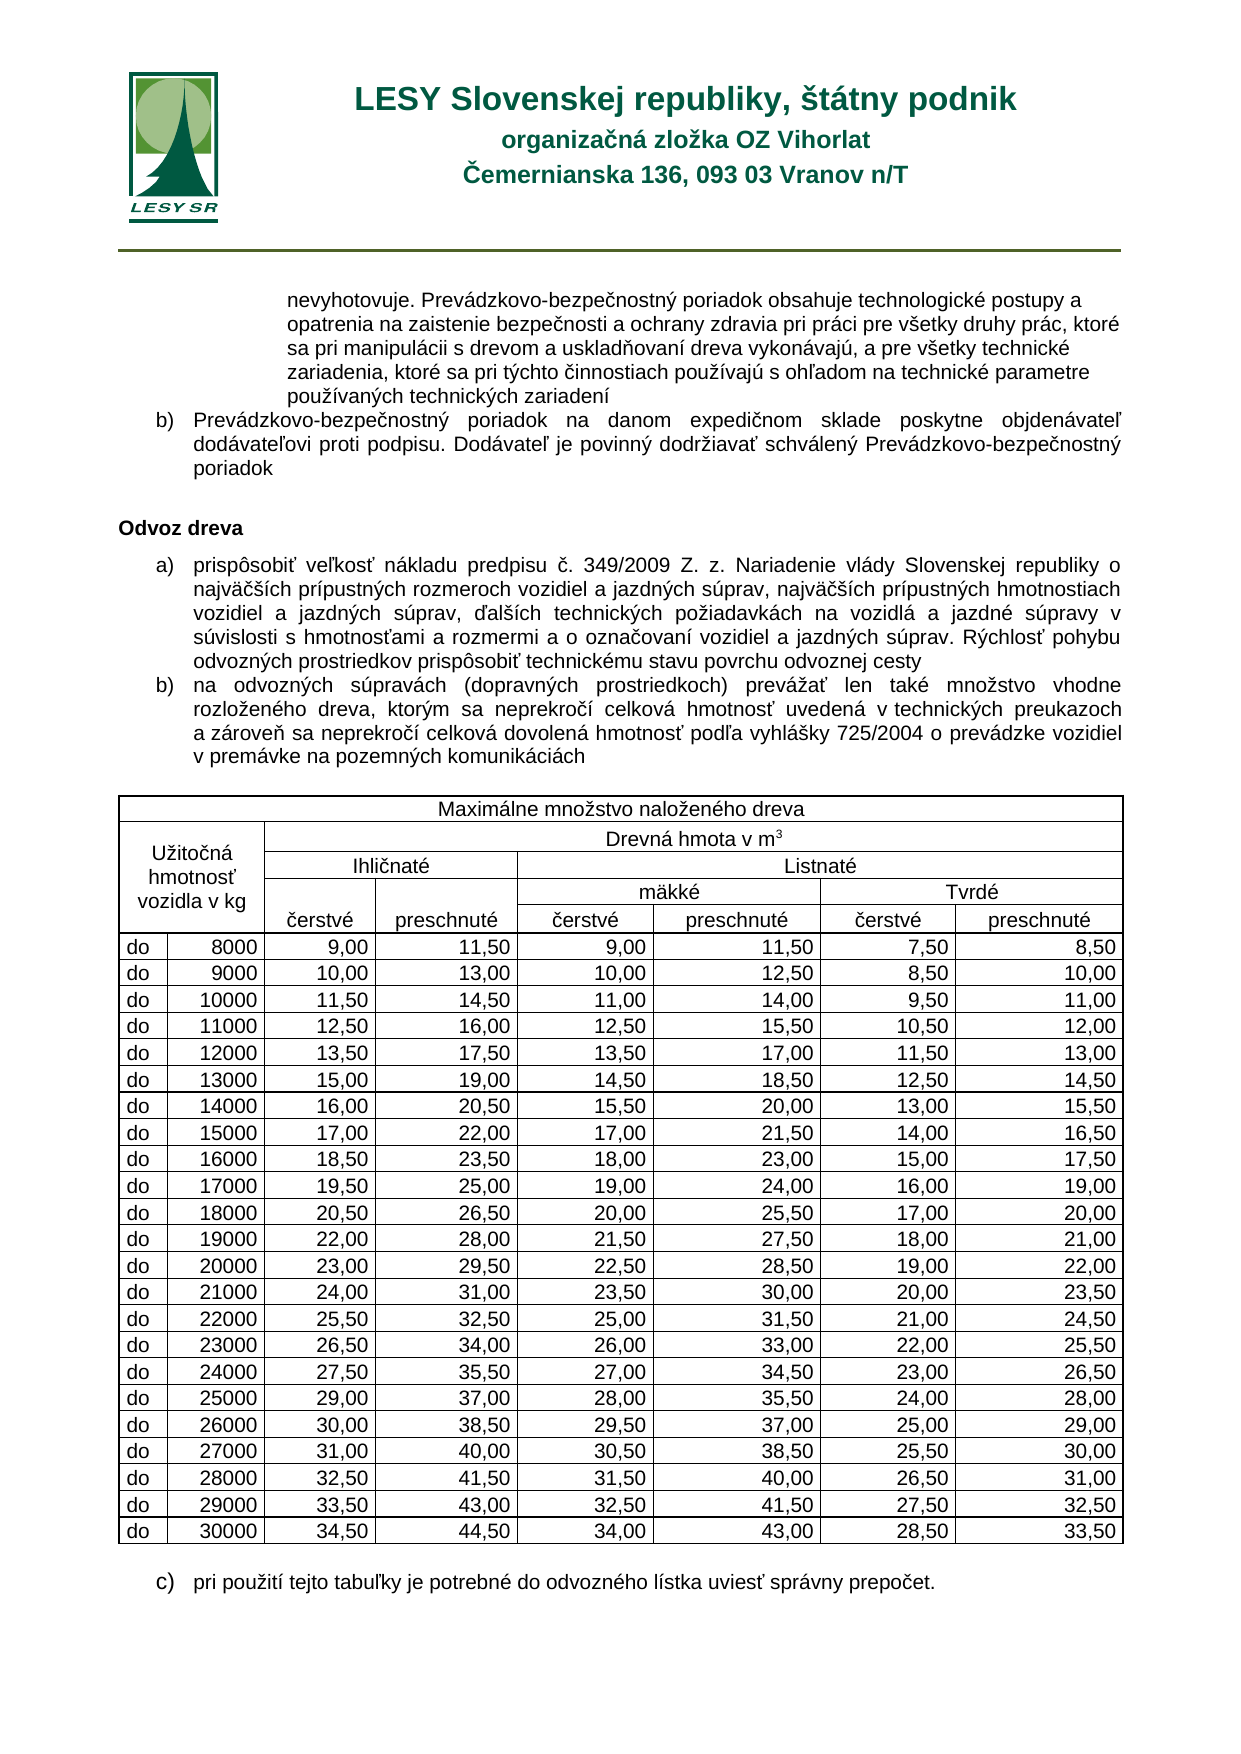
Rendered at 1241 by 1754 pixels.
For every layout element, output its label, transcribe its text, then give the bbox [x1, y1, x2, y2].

table_cell 16,00 [376, 1013, 517, 1038]
table_cell 26,50 [956, 1358, 1122, 1384]
table_cell 18,00 [518, 1146, 653, 1171]
table_cell do [120, 1385, 167, 1410]
table_cell 41,50 [376, 1464, 517, 1490]
table_cell do [120, 1225, 167, 1251]
table_cell 28,50 [821, 1518, 955, 1543]
table_cell 40,00 [376, 1438, 517, 1463]
table_cell 23,00 [654, 1146, 820, 1171]
table_cell 11,50 [265, 986, 375, 1012]
table_cell do [120, 1491, 167, 1516]
table_cell 15,50 [956, 1093, 1122, 1118]
table_cell do [120, 1438, 167, 1463]
table_cell do [120, 1332, 167, 1357]
table_cell do [120, 1305, 167, 1331]
table_cell 32,50 [956, 1491, 1122, 1516]
table_cell 24,00 [265, 1279, 375, 1304]
table_cell do [120, 1093, 167, 1118]
table_cell 28,00 [518, 1385, 653, 1410]
table_cell 13,50 [265, 1039, 375, 1065]
table_cell 20,00 [654, 1093, 820, 1118]
table_cell 8,50 [821, 960, 955, 985]
table_cell 10,50 [821, 1013, 955, 1038]
table_cell 26,50 [376, 1199, 517, 1224]
table_cell do [120, 1464, 167, 1490]
table_cell do [120, 1252, 167, 1277]
table_cell 12,50 [654, 960, 820, 985]
table_cell do [120, 1119, 167, 1144]
table_cell 34,50 [654, 1358, 820, 1384]
table_cell mäkké [518, 879, 820, 904]
table_cell 28000 [168, 1464, 264, 1490]
table_cell 25,00 [376, 1172, 517, 1198]
table_cell 27000 [168, 1438, 264, 1463]
table_cell 27,50 [265, 1358, 375, 1384]
table_cell do [120, 960, 167, 985]
table_cell 35,50 [654, 1385, 820, 1410]
table_cell 20,00 [518, 1199, 653, 1224]
table_cell do [120, 1066, 167, 1091]
table_cell 22,00 [821, 1332, 955, 1357]
table_cell 34,00 [376, 1332, 517, 1357]
table_cell 17,00 [265, 1119, 375, 1144]
table_cell 33,50 [265, 1491, 375, 1516]
table_cell 38,50 [376, 1411, 517, 1437]
table_cell 17,00 [654, 1039, 820, 1065]
table_cell do [120, 1146, 167, 1171]
table_cell 18,00 [821, 1225, 955, 1251]
table_cell 26,50 [821, 1464, 955, 1490]
table_cell 16,00 [821, 1172, 955, 1198]
table_cell 16000 [168, 1146, 264, 1171]
list Prevádzkovo-bezpečnostný poriadok na danom expedičnom sklade poskytne objdenávateľ dodávateľovi proti podpisu. Dodávateľ je povinný dodržiavať schválený Prevádzkovo-bezpečnostný poriadok [156, 408, 1122, 480]
table_cell 19,00 [376, 1066, 517, 1091]
table_cell Drevná hmota v m3 [265, 822, 1122, 851]
table_cell 23,00 [265, 1252, 375, 1277]
table_cell 25,00 [821, 1411, 955, 1437]
table_cell do [120, 1172, 167, 1198]
table_cell 21,50 [654, 1119, 820, 1144]
table_cell 17,00 [821, 1199, 955, 1224]
table_cell 17000 [168, 1172, 264, 1198]
table_cell 26,00 [518, 1332, 653, 1357]
table_cell 21000 [168, 1279, 264, 1304]
table_cell 22,00 [265, 1225, 375, 1251]
table_cell 31,00 [956, 1464, 1122, 1490]
table_cell 13,50 [518, 1039, 653, 1065]
table_cell 27,50 [821, 1491, 955, 1516]
table_cell 25,50 [654, 1199, 820, 1224]
table_cell 13000 [168, 1066, 264, 1091]
table_cell 35,50 [376, 1358, 517, 1384]
table_cell 16,00 [265, 1093, 375, 1118]
table_cell 23000 [168, 1332, 264, 1357]
table_cell 22,00 [956, 1252, 1122, 1277]
table_cell 28,00 [376, 1225, 517, 1251]
table_cell 14,50 [518, 1066, 653, 1091]
table_cell 19,50 [265, 1172, 375, 1198]
table_cell 11,50 [821, 1039, 955, 1065]
table_cell 15,00 [821, 1146, 955, 1171]
table_cell 10,00 [518, 960, 653, 985]
table_cell 32,50 [376, 1305, 517, 1331]
table_cell 28,00 [956, 1385, 1122, 1410]
table_cell 19000 [168, 1225, 264, 1251]
table_cell 9,00 [518, 934, 653, 959]
table_cell 32,50 [518, 1491, 653, 1516]
table_cell 30,00 [956, 1438, 1122, 1463]
table_cell 13,00 [956, 1039, 1122, 1065]
text Odvoz dreva [118, 516, 1122, 540]
table_cell 23,50 [376, 1146, 517, 1171]
table_cell 29000 [168, 1491, 264, 1516]
table_cell 13,00 [376, 960, 517, 985]
table_cell 9,50 [821, 986, 955, 1012]
table_cell 19,00 [821, 1252, 955, 1277]
table_cell 12,00 [956, 1013, 1122, 1038]
table_cell 17,50 [376, 1039, 517, 1065]
table_cell 12000 [168, 1039, 264, 1065]
table_cell 32,50 [265, 1464, 375, 1490]
table_cell 25,50 [265, 1305, 375, 1331]
table_cell 8,50 [956, 934, 1122, 959]
table_header Maximálne množstvo naloženého dreva [120, 797, 1122, 821]
table_cell 26,50 [265, 1332, 375, 1357]
table_cell 18000 [168, 1199, 264, 1224]
table_cell 11000 [168, 1013, 264, 1038]
table_cell 7,50 [821, 934, 955, 959]
table_cell 31,50 [518, 1464, 653, 1490]
table_cell 20,50 [265, 1199, 375, 1224]
table_cell 14,00 [821, 1119, 955, 1144]
table_cell 31,50 [654, 1305, 820, 1331]
table_cell 25,00 [518, 1305, 653, 1331]
table_cell 11,00 [518, 986, 653, 1012]
table_cell 17,00 [518, 1119, 653, 1144]
table_cell 14000 [168, 1093, 264, 1118]
table_cell čerstvé [821, 905, 955, 932]
table_cell 20,50 [376, 1093, 517, 1118]
table_cell 9000 [168, 960, 264, 985]
table_cell 40,00 [654, 1464, 820, 1490]
table_cell 10000 [168, 986, 264, 1012]
table_cell 29,00 [265, 1385, 375, 1410]
table_cell do [120, 1279, 167, 1304]
table_cell 22,00 [376, 1119, 517, 1144]
table_cell 44,50 [376, 1518, 517, 1543]
table_cell preschnuté [956, 905, 1122, 932]
table_cell 22,50 [518, 1252, 653, 1277]
table_cell 25,50 [956, 1332, 1122, 1357]
table_cell 31,00 [376, 1279, 517, 1304]
table_cell 12,50 [821, 1066, 955, 1091]
table_cell 38,50 [654, 1438, 820, 1463]
table_cell 23,50 [518, 1279, 653, 1304]
table_cell 30,50 [518, 1438, 653, 1463]
table_cell 23,50 [956, 1279, 1122, 1304]
table_cell 27,00 [518, 1358, 653, 1384]
table_cell 24,00 [821, 1385, 955, 1410]
table_cell do [120, 1199, 167, 1224]
table_cell 43,00 [654, 1518, 820, 1543]
table_cell čerstvé [518, 905, 653, 932]
list prispôsobiť veľkosť nákladu predpisu č. 349/2009 Z. z. Nariadenie vlády Slovenskej republiky o najväčších prípustných rozmeroch vozidiel a jazdných súprav, najväčších prípustných hmotnostiach vozidiel a jazdných súprav, ďalších technických požiadavkách na vozidlá a jazdné súpravy v súvislosti s hmotnosťami a rozmermi a o označovaní vozidiel a jazdných súprav. Rýchlosť pohybu odvozných prostriedkov prispôsobiť technickému stavu povrchu odvoznej cesty [156, 553, 1122, 672]
table_cell 34,00 [518, 1518, 653, 1543]
table_cell 15,00 [265, 1066, 375, 1091]
table_cell do [120, 1358, 167, 1384]
table_cell do [120, 1039, 167, 1065]
table_cell do [120, 1013, 167, 1038]
table_cell 16,50 [956, 1119, 1122, 1144]
table_cell 22000 [168, 1305, 264, 1331]
table_cell 14,50 [956, 1066, 1122, 1091]
table_cell čerstvé [265, 879, 375, 932]
table_cell 20000 [168, 1252, 264, 1277]
table_cell 10,00 [956, 960, 1122, 985]
table_cell 33,50 [956, 1518, 1122, 1543]
table_cell 8000 [168, 934, 264, 959]
table_cell 41,50 [654, 1491, 820, 1516]
table_cell 12,50 [265, 1013, 375, 1038]
table_cell 11,50 [654, 934, 820, 959]
table_cell do [120, 934, 167, 959]
table_cell 18,50 [654, 1066, 820, 1091]
table_cell Tvrdé [821, 879, 1122, 904]
table_cell 21,00 [956, 1225, 1122, 1251]
table_cell 24,50 [956, 1305, 1122, 1331]
table_cell 29,50 [376, 1252, 517, 1277]
table_cell 29,00 [956, 1411, 1122, 1437]
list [249, 288, 1122, 408]
table_cell 9,00 [265, 934, 375, 959]
table_cell 24,00 [654, 1172, 820, 1198]
table_cell 15,50 [518, 1093, 653, 1118]
table_cell 28,50 [654, 1252, 820, 1277]
table_cell preschnuté [654, 905, 820, 932]
table_cell 17,50 [956, 1146, 1122, 1171]
table_cell do [120, 1518, 167, 1543]
table_cell 37,00 [376, 1385, 517, 1410]
table_cell 18,50 [265, 1146, 375, 1171]
table_cell 14,00 [654, 986, 820, 1012]
table_cell 11,50 [376, 934, 517, 959]
list pri použití tejto tabuľky je potrebné do odvozného lístka uviesť správny prepočet. [156, 1568, 1122, 1594]
table_cell 30,00 [265, 1411, 375, 1437]
table_cell 19,00 [518, 1172, 653, 1198]
table_cell 21,00 [821, 1305, 955, 1331]
table_cell 30000 [168, 1518, 264, 1543]
table_cell 34,50 [265, 1518, 375, 1543]
table_cell 43,00 [376, 1491, 517, 1516]
table_cell 13,00 [821, 1093, 955, 1118]
table_cell 21,50 [518, 1225, 653, 1251]
table_cell 11,00 [956, 986, 1122, 1012]
table_cell 19,00 [956, 1172, 1122, 1198]
table_cell 24000 [168, 1358, 264, 1384]
table_cell 20,00 [821, 1279, 955, 1304]
table_cell 14,50 [376, 986, 517, 1012]
table_cell 27,50 [654, 1225, 820, 1251]
table_cell Užitočná hmotnosť vozidla v kg [120, 822, 264, 932]
table_cell 33,00 [654, 1332, 820, 1357]
table_cell Ihličnaté [265, 852, 517, 877]
table_cell 29,50 [518, 1411, 653, 1437]
table_cell 37,00 [654, 1411, 820, 1437]
table_cell 15000 [168, 1119, 264, 1144]
table_cell Listnaté [518, 852, 1122, 877]
table_cell 31,00 [265, 1438, 375, 1463]
table_cell 30,00 [654, 1279, 820, 1304]
table_cell do [120, 1411, 167, 1437]
table_cell 15,50 [654, 1013, 820, 1038]
table_cell 26000 [168, 1411, 264, 1437]
table_cell 10,00 [265, 960, 375, 985]
table_cell 23,00 [821, 1358, 955, 1384]
table_cell 25,50 [821, 1438, 955, 1463]
table_cell preschnuté [376, 879, 517, 932]
table_cell 20,00 [956, 1199, 1122, 1224]
table_cell do [120, 986, 167, 1012]
list na odvozných súpravách (dopravných prostriedkoch) prevážať len také množstvo vhodne rozloženého dreva, ktorým sa neprekročí celková hmotnosť uvedená v technických preukazoch a zároveň sa neprekročí celková dovolená hmotnosť podľa vyhlášky 725/2004 o prevádzke vozidiel v premávke na pozemných komunikáciách [156, 672, 1122, 768]
table_cell 25000 [168, 1385, 264, 1410]
table_cell 12,50 [518, 1013, 653, 1038]
